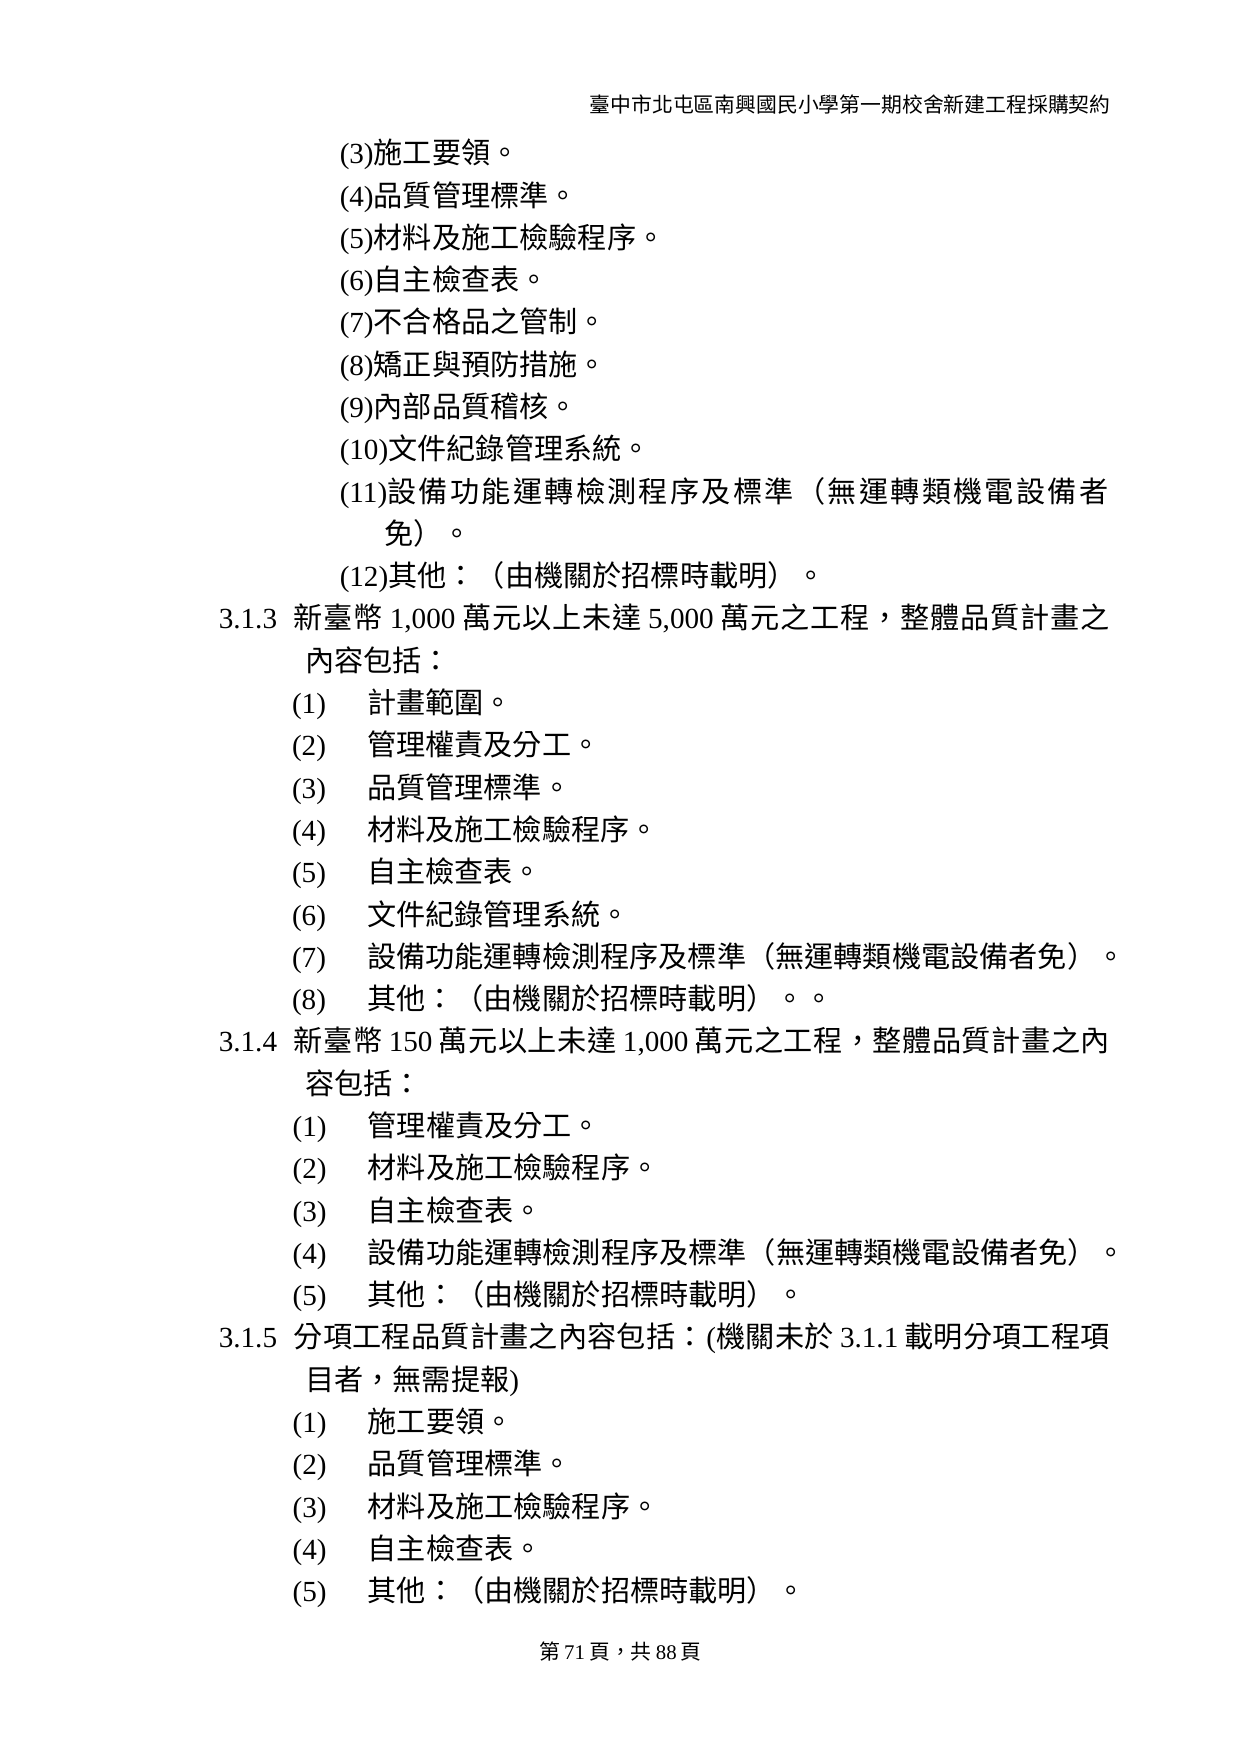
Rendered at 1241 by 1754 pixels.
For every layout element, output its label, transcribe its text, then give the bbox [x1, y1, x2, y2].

list 品質管理標準。 [339, 172, 1110, 214]
list 內部品質稽核。 [339, 384, 1110, 426]
list 設備功能運轉檢測程序及標準（無運轉類機電設備者免）。 [292, 1229, 1110, 1272]
list 文件紀錄管理系統。 [292, 891, 1110, 933]
list 其他：（由機關於招標時載明）。 [292, 1272, 1110, 1314]
list 管理權責及分工。 [292, 1103, 1110, 1145]
list 分項工程品質計畫之內容包括：(機關未於3.1.1載明分項工程項目者，無需提報) [218, 1314, 1110, 1399]
list 其他：（由機關於招標時載明）。。 [292, 976, 1110, 1018]
list 材料及施工檢驗程序。 [292, 1145, 1110, 1187]
list 新臺幣1,000萬元以上未達5,000萬元之工程，整體品質計畫之內容包括： [218, 595, 1110, 680]
list 文件紀錄管理系統。 [339, 426, 1110, 468]
list 矯正與預防措施。 [339, 341, 1110, 384]
list 新臺幣150萬元以上未達1,000萬元之工程，整體品質計畫之內容包括： [218, 1018, 1110, 1103]
list 計畫範圍。 [292, 680, 1110, 722]
list 施工要領。 [292, 1399, 1110, 1441]
list 材料及施工檢驗程序。 [292, 807, 1110, 849]
list 自主檢查表。 [292, 1526, 1110, 1568]
list 其他：（由機關於招標時載明）。 [292, 1568, 1110, 1610]
list 品質管理標準。 [292, 1441, 1110, 1483]
list 自主檢查表。 [339, 257, 1110, 299]
list 施工要領。 [339, 130, 1110, 172]
list 自主檢查表。 [292, 849, 1110, 891]
list 品質管理標準。 [292, 764, 1110, 807]
list 其他：（由機關於招標時載明）。 [339, 553, 1110, 595]
list 材料及施工檢驗程序。 [292, 1483, 1110, 1526]
list 設備功能運轉檢測程序及標準（無運轉類機電設備者免）。 [292, 933, 1110, 976]
list 不合格品之管制。 [339, 299, 1110, 341]
list 材料及施工檢驗程序。 [339, 214, 1110, 257]
list 管理權責及分工。 [292, 722, 1110, 764]
list 自主檢查表。 [292, 1187, 1110, 1229]
list 設備功能運轉檢測程序及標準（無運轉類機電設備者免）。 [339, 468, 1110, 553]
